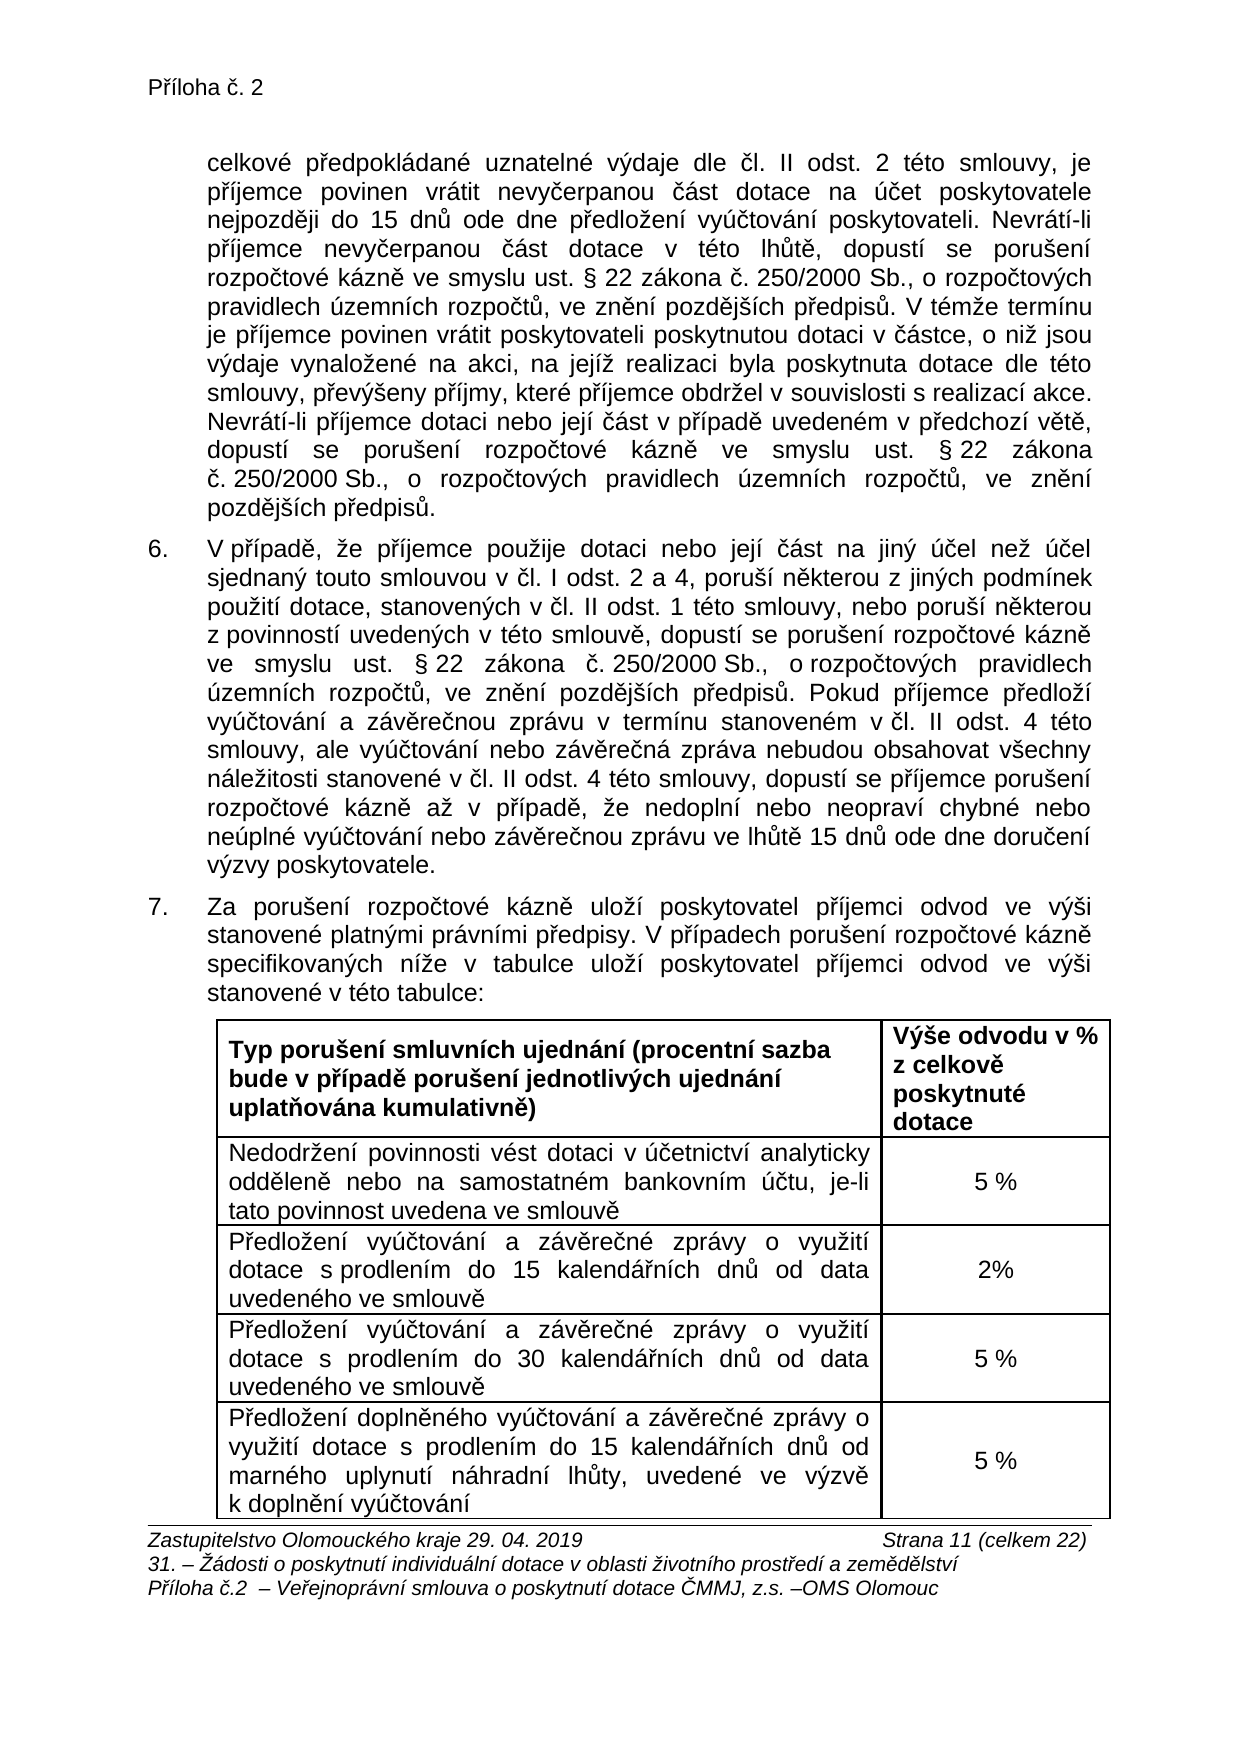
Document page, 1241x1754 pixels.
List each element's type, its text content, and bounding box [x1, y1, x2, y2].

table_header Výše odvodu v % z celkově poskytnuté dotace [883, 1021, 1109, 1136]
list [148, 148, 1092, 521]
table_cell 5 % [883, 1138, 1109, 1224]
table_cell Nedodržení povinnosti vést dotaci v účetnictví analyticky odděleně nebo na samostatném bankovním účtu, je-li tato povinnost uvedena ve smlouvě [218, 1138, 880, 1224]
list Za porušení rozpočtové kázně uloží poskytovatel příjemci odvod ve výši stanovené platnými právními předpisy. V případech porušení rozpočtové kázně specifikovaných níže v tabulce uloží poskytovatel příjemci odvod ve výši stanovené v této tabulce: [148, 891, 1092, 1006]
table_cell 5 % [883, 1315, 1109, 1401]
table_header Typ porušení smluvních ujednání (procentní sazba bude v případě porušení jednotlivých ujednání uplatňována kumulativně) [218, 1021, 880, 1136]
table_cell Předložení vyúčtování a závěrečné zprávy o využití dotace s prodlením do 30 kalendářních dnů od data uvedeného ve smlouvě [218, 1315, 880, 1401]
table_cell 5 % [883, 1403, 1109, 1518]
table_cell Předložení doplněného vyúčtování a závěrečné zprávy o využití dotace s prodlením do 15 kalendářních dnů od marného uplynutí náhradní lhůty, uvedené ve výzvě k doplnění vyúčtování [218, 1403, 880, 1518]
table_cell 2% [883, 1226, 1109, 1313]
table_cell Předložení vyúčtování a závěrečné zprávy o využití dotace s prodlením do 15 kalendářních dnů od data uvedeného ve smlouvě [218, 1226, 880, 1313]
list V případě, že příjemce použije dotaci nebo její část na jiný účel než účel sjednaný touto smlouvou v čl. I odst. 2 a 4, poruší některou z jiných podmínek použití dotace, stanovených v čl. II odst. 1 této smlouvy, nebo poruší některou z povinností uvedených v této smlouvě, dopustí se porušení rozpočtové kázně ve smyslu ust. § 22 zákona č. 250/2000 Sb., o rozpočtových pravidlech územních rozpočtů, ve znění pozdějších předpisů. Pokud příjemce předloží vyúčtování a závěrečnou zprávu v termínu stanoveném v čl. II odst. 4 této smlouvy, ale vyúčtování nebo závěrečná zpráva nebudou obsahovat všechny náležitosti stanovené v čl. II odst. 4 této smlouvy, dopustí se příjemce porušení rozpočtové kázně až v případě, že nedoplní nebo neopraví chybné nebo neúplné vyúčtování nebo závěrečnou zprávu ve lhůtě 15 dnů ode dne doručení výzvy poskytovatele. [148, 534, 1092, 879]
